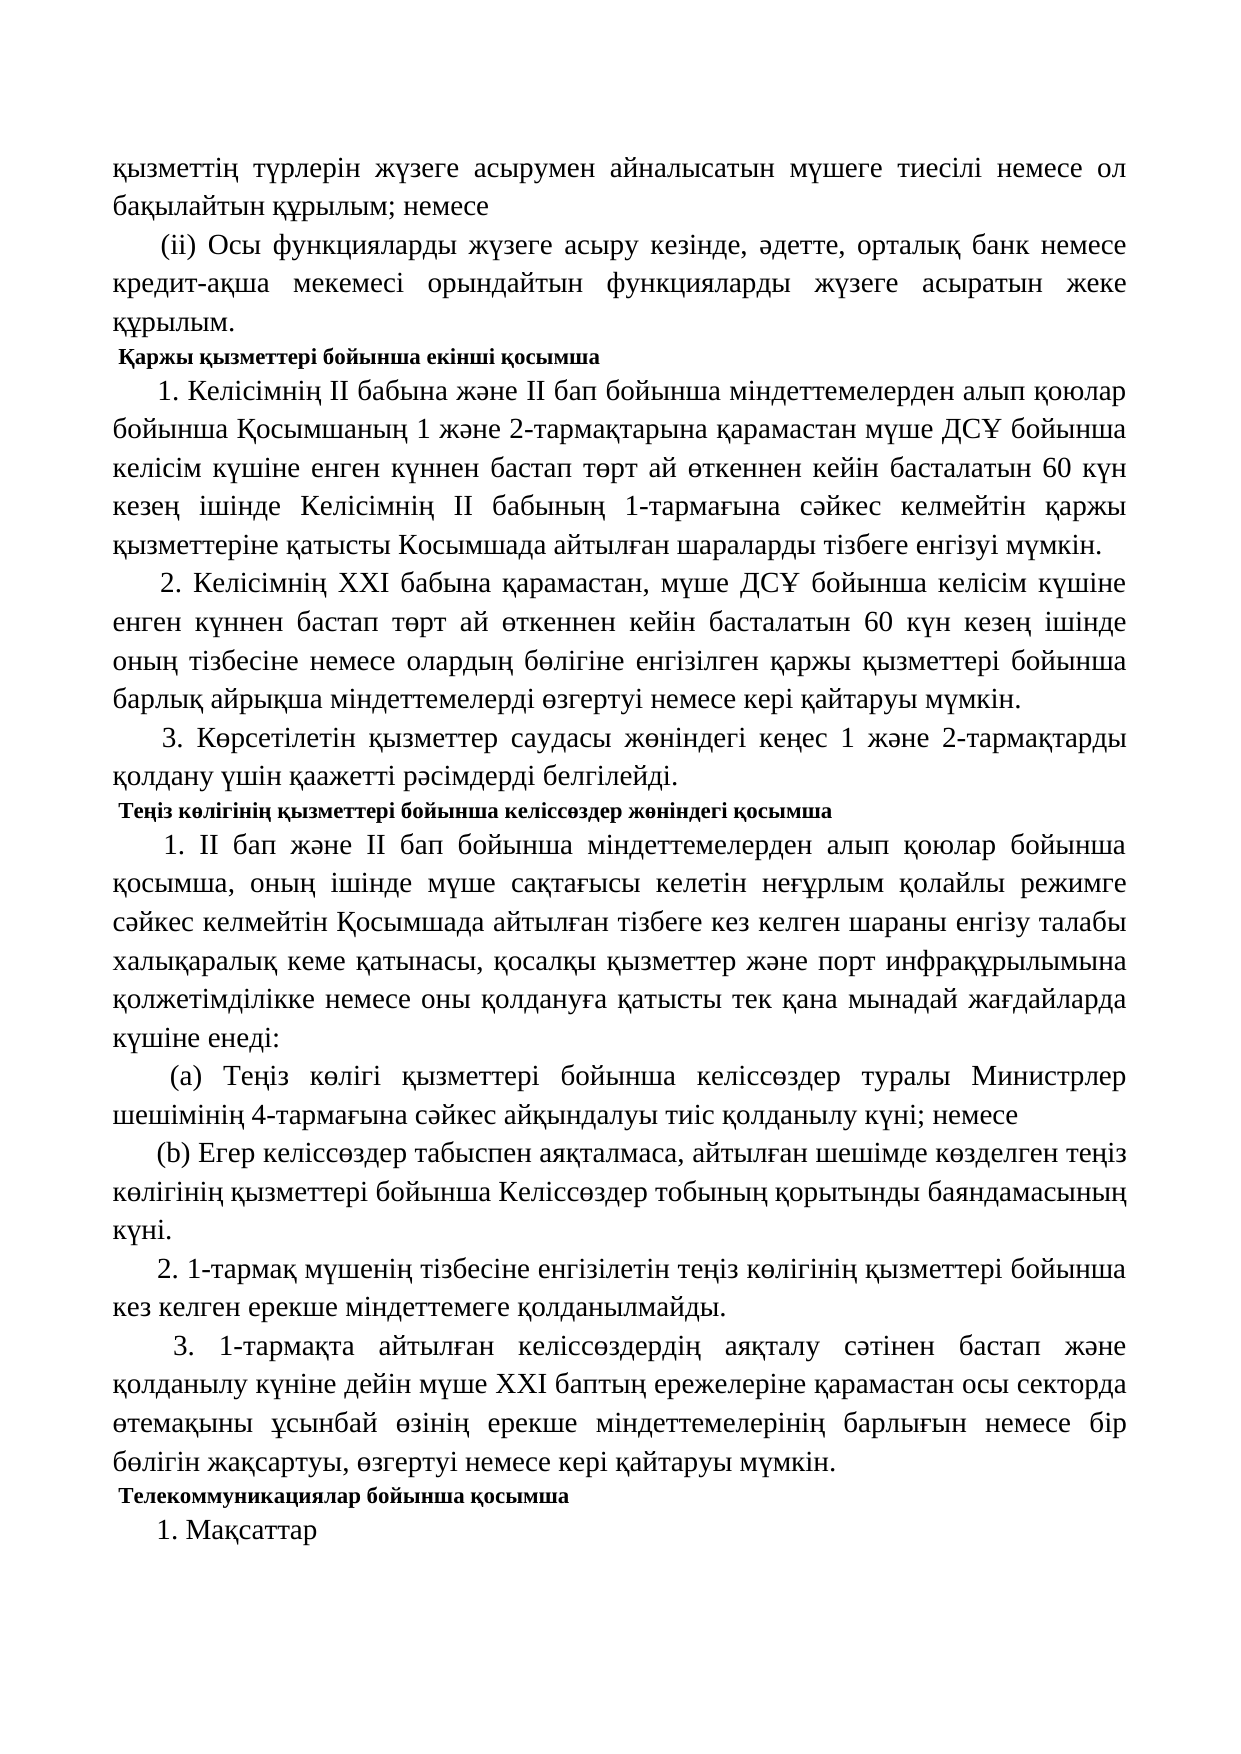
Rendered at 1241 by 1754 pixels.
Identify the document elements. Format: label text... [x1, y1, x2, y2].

text 2. Келісімнің ХХI бабына қарамастан, мүше ДСҰ бойынша келісім күшіне енген күннен бастап төрт ай өткеннен кейін басталатын 60 күн кезең ішінде оның тізбесіне немесе олардың бөлігіне енгізілген қаржы қызметтері бойынша барлық айрықша міндеттемелерді өзгертуі немесе кері қайтаруы мүмкін. [112, 566, 1128, 715]
text Телекоммуникациялар бойынша қосымша [112, 1482, 1128, 1509]
text Теңіз көлігінің қызметтері бойынша келіссөздер жөніндегі қосымша [112, 797, 1128, 823]
text (ii) Осы функцияларды жүзеге асыру кезінде, әдетте, орталық банк немесе кредит-ақша мекемесі орындайтын функцияларды жүзеге асыратын жеке құрылым. [112, 227, 1128, 338]
text (b) Егер келіссөздер табыспен аяқталмаса, айтылған шешімде көзделген теңіз көлігінің қызметтері бойынша Келіссөздер тобының қорытынды баяндамасының күні. [112, 1135, 1128, 1246]
text Қаржы қызметтері бойынша екінші қосымша [112, 343, 1128, 369]
text (а) Теңіз көлігі қызметтері бойынша келіссөздер туралы Министрлер шешімінің 4-тармағына сәйкес айқындалуы тиіс қолданылу күні; немесе [112, 1058, 1128, 1130]
text 3. 1-тармақта айтылған келіссөздердің аяқталу сәтінен бастап және қолданылу күніне дейін мүше XXI баптың ережелеріне қарамастан осы секторда өтемақыны ұсынбай өзінің ерекше міндеттемелерінің барлығын немесе бір бөлігін жақсартуы, өзгертуі немесе кері қайтаруы мүмкін. [112, 1328, 1128, 1477]
text 1. II бап және II бап бойынша міндеттемелерден алып қоюлар бойынша қосымша, оның ішінде мүше сақтағысы келетін неғұрлым қолайлы режимге сәйкес келмейтін Қосымшада айтылған тізбеге кез келген шараны енгізу талабы халықаралық кеме қатынасы, қосалқы қызметтер және порт инфрақұрылымына қолжетімділікке немесе оны қолдануға қатысты тек қана мынадай жағдайларда күшіне енеді: [112, 827, 1128, 1053]
text 1. Келісімнің II бабына және II бап бойынша міндеттемелерден алып қоюлар бойынша Қосымшаның 1 және 2-тармақтарына қарамастан мүше ДСҰ бойынша келісім күшіне енген күннен бастап төрт ай өткеннен кейін басталатын 60 күн кезең ішінде Келісімнің II бабының 1-тармағына сәйкес келмейтін қаржы қызметтеріне қатысты Косымшада айтылған шараларды тізбеге енгізуі мүмкін. [112, 373, 1128, 561]
text 3. Көрсетілетін қызметтер саудасы жөніндегі кеңес 1 және 2-тармақтарды қолдану үшін қаажетті рәсімдерді белгілейді. [112, 720, 1128, 792]
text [112, 150, 1128, 222]
text 2. 1-тармақ мүшенің тізбесіне енгізілетін теңіз көлігінің қызметтері бойынша кез келген ерекше міндеттемеге қолданылмайды. [112, 1251, 1128, 1323]
text 1. Мақсаттар [112, 1512, 1128, 1546]
